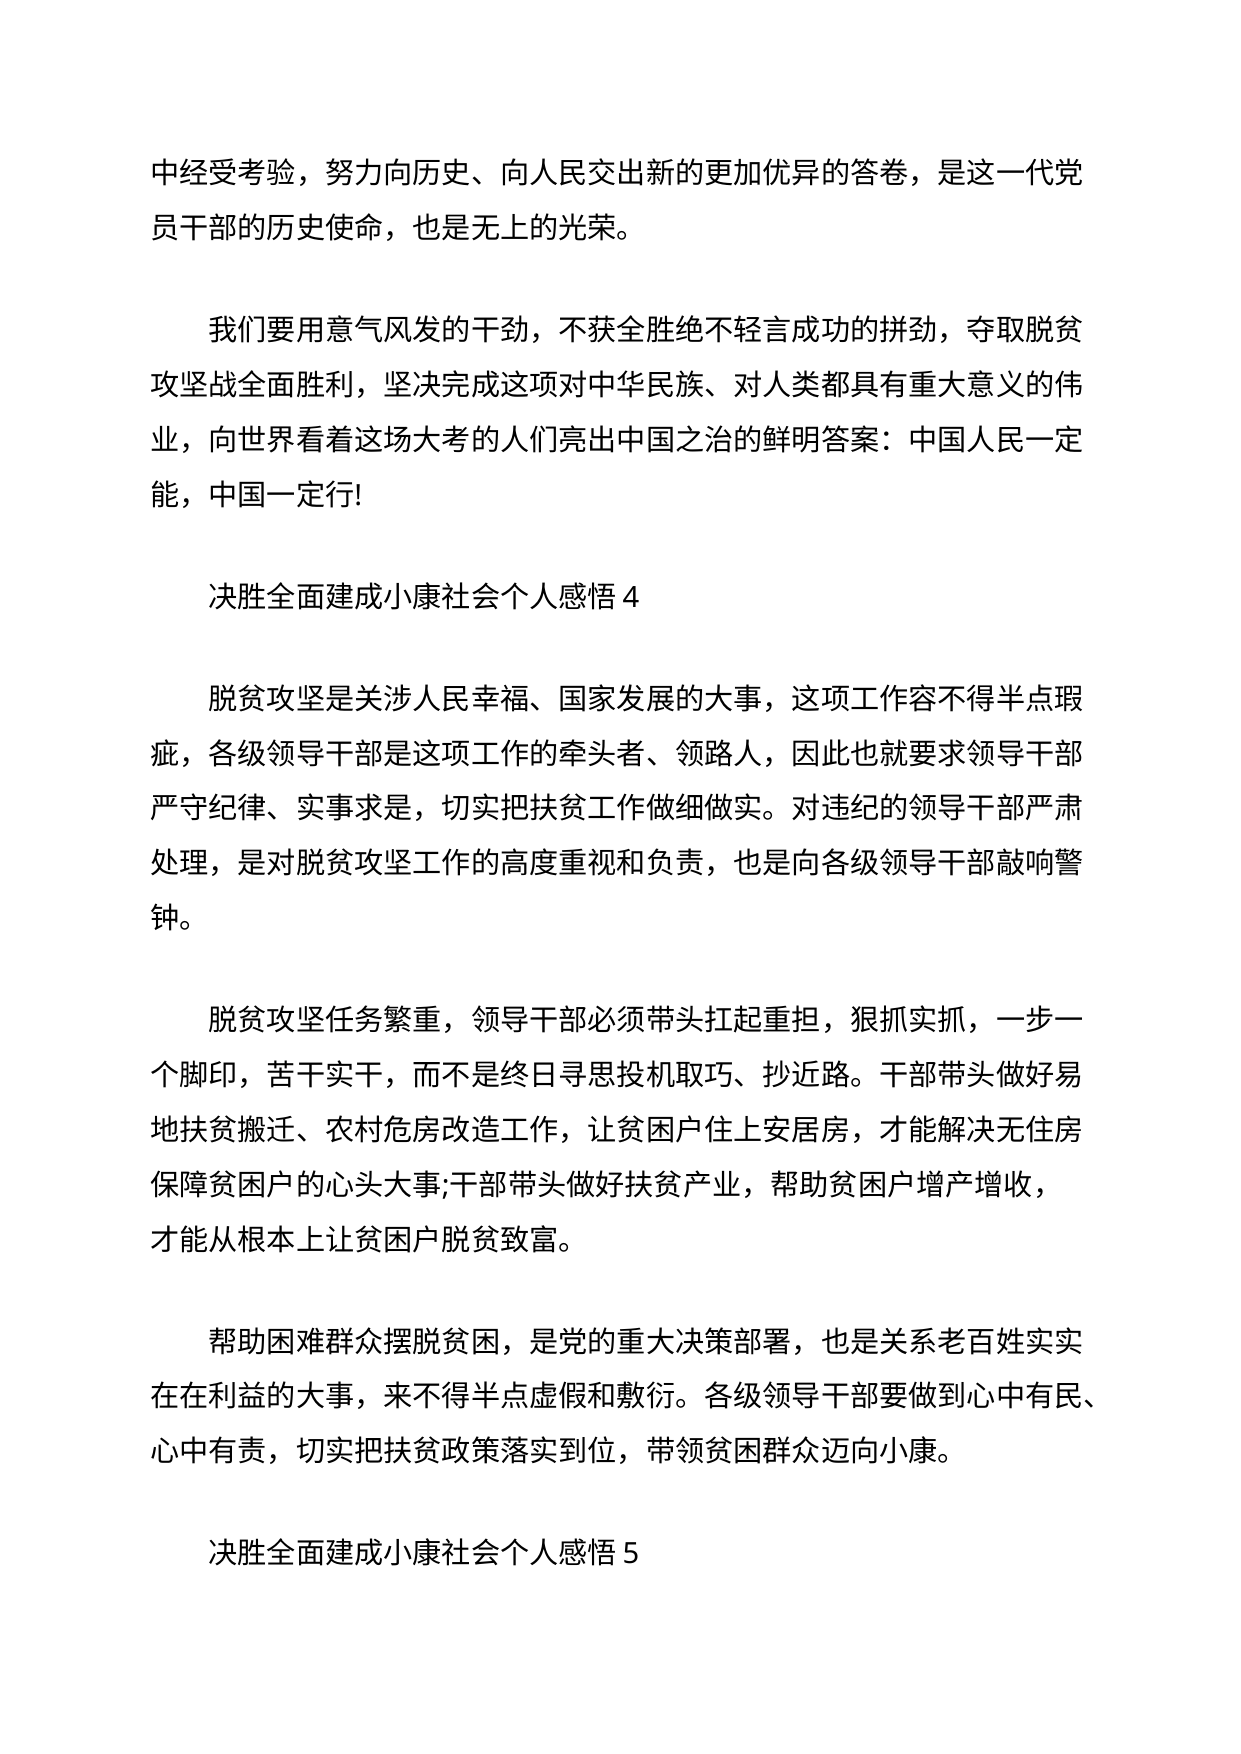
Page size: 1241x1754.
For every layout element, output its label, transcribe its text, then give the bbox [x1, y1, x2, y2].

text 脱贫攻坚任务繁重，领导干部必须带头扛起重担，狠抓实抓，一步一个脚印，苦干实干，而不是终日寻思投机取巧、抄近路。干部带头做好易地扶贫搬迁、农村危房改造工作，让贫困户住上安居房，才能解决无住房保障贫困户的心头大事;干部带头做好扶贫产业，帮助贫困户增产增收，才能从根本上让贫困户脱贫致富。 [150, 997, 1090, 1259]
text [150, 150, 1090, 247]
text 脱贫攻坚是关涉人民幸福、国家发展的大事，这项工作容不得半点瑕疵，各级领导干部是这项工作的牵头者、领路人，因此也就要求领导干部严守纪律、实事求是，切实把扶贫工作做细做实。对违纪的领导干部严肃处理，是对脱贫攻坚工作的高度重视和负责，也是向各级领导干部敲响警钟。 [150, 675, 1090, 937]
text 我们要用意气风发的干劲，不获全胜绝不轻言成功的拼劲，夺取脱贫攻坚战全面胜利，坚决完成这项对中华民族、对人类都具有重大意义的伟业，向世界看着这场大考的人们亮出中国之治的鲜明答案：中国人民一定能，中国一定行! [150, 307, 1090, 514]
text 决胜全面建成小康社会个人感悟5 [150, 1530, 1090, 1572]
text 决胜全面建成小康社会个人感悟4 [150, 573, 1090, 616]
text 帮助困难群众摆脱贫困，是党的重大决策部署，也是关系老百姓实实在在利益的大事，来不得半点虚假和敷衍。各级领导干部要做到心中有民、心中有责，切实把扶贫政策落实到位，带领贫困群众迈向小康。 [150, 1318, 1090, 1470]
